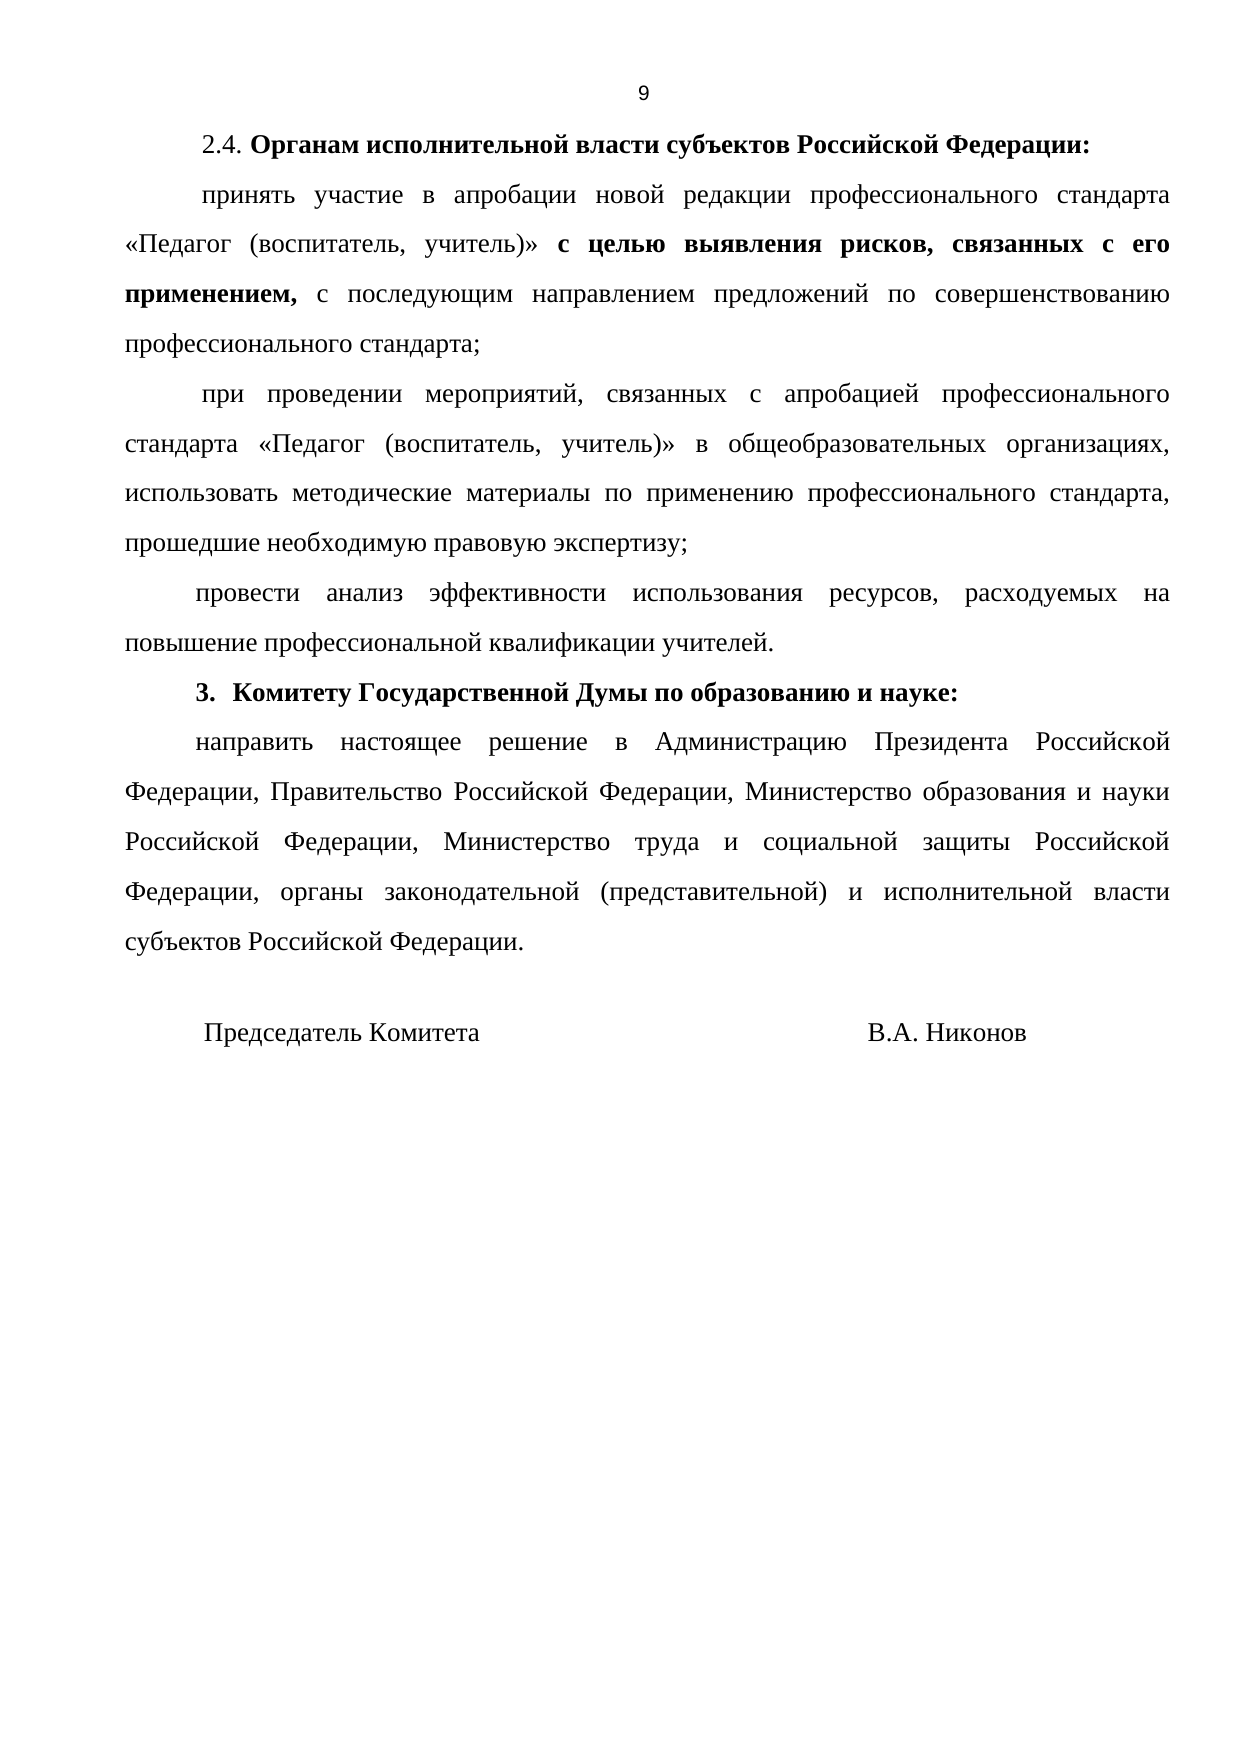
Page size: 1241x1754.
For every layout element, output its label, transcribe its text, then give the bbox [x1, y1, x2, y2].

text принять участие в апробации новой редакции профессионального стандарта «Педагог (воспитатель, учитель)» с целью выявления рисков, связанных с его применением, с последующим направлением предложений по совершенствованию профессионального стандарта; [124, 178, 1171, 358]
list Органам исполнительной власти субъектов Российской Федерации: [124, 128, 1171, 159]
list Комитету Государственной Думы по образованию и науке: [124, 676, 1171, 707]
text при проведении мероприятий, связанных с апробацией профессионального стандарта «Педагог (воспитатель, учитель)» в общеобразовательных организациях, использовать методические материалы по применению профессионального стандарта, прошедшие необходимую правовую экспертизу; [124, 377, 1171, 557]
text провести анализ эффективности использования ресурсов, расходуемых на повышение профессиональной квалификации учителей. [124, 576, 1171, 657]
text направить настоящее решение в Администрацию Президента Российской Федерации, Правительство Российской Федерации, Министерство образования и науки Российской Федерации, Министерство труда и социальной защиты Российской Федерации, органы законодательной (представительной) и исполнительной власти субъектов Российской Федерации. [124, 726, 1171, 956]
text Председатель Комитета В.А. Никонов [204, 1016, 1156, 1047]
